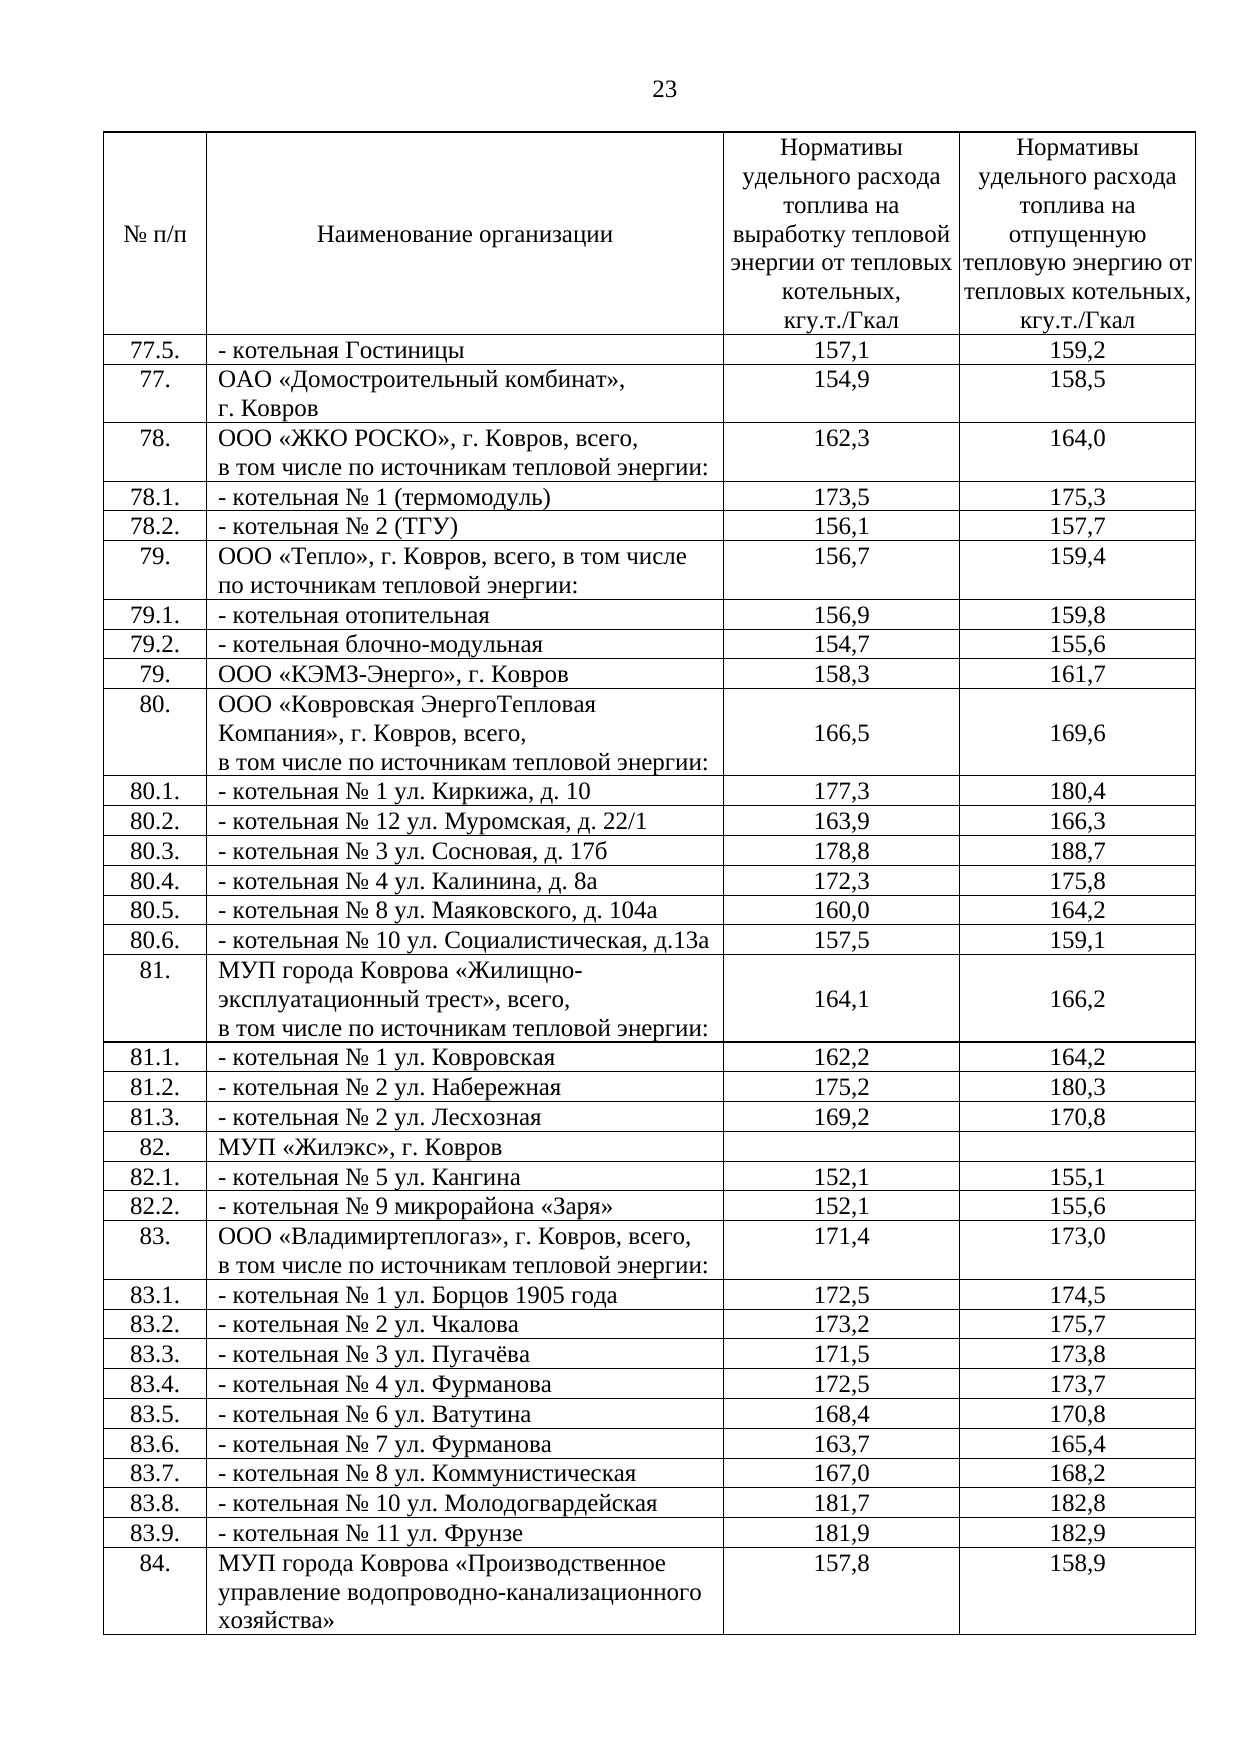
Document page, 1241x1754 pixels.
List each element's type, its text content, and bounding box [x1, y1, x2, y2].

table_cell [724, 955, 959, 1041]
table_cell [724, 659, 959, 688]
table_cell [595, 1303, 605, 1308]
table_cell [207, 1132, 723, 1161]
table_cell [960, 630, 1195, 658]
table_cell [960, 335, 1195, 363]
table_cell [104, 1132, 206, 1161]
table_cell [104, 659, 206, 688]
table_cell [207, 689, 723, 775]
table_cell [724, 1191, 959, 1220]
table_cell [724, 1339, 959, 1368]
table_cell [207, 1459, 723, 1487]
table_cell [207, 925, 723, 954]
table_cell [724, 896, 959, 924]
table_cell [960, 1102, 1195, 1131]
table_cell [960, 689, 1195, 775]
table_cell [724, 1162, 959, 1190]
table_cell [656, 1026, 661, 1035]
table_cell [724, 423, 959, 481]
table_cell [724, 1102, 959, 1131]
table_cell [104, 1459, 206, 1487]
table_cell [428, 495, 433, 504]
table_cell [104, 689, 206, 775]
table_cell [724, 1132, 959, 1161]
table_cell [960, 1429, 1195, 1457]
table_header Наименование организации [207, 133, 723, 334]
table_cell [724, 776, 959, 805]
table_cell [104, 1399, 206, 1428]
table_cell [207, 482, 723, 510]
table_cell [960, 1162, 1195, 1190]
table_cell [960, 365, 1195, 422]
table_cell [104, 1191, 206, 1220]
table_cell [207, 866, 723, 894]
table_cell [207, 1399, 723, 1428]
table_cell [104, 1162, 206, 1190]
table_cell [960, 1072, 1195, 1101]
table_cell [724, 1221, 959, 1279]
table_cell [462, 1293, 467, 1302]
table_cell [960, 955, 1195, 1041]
table_header № п/п [104, 133, 206, 334]
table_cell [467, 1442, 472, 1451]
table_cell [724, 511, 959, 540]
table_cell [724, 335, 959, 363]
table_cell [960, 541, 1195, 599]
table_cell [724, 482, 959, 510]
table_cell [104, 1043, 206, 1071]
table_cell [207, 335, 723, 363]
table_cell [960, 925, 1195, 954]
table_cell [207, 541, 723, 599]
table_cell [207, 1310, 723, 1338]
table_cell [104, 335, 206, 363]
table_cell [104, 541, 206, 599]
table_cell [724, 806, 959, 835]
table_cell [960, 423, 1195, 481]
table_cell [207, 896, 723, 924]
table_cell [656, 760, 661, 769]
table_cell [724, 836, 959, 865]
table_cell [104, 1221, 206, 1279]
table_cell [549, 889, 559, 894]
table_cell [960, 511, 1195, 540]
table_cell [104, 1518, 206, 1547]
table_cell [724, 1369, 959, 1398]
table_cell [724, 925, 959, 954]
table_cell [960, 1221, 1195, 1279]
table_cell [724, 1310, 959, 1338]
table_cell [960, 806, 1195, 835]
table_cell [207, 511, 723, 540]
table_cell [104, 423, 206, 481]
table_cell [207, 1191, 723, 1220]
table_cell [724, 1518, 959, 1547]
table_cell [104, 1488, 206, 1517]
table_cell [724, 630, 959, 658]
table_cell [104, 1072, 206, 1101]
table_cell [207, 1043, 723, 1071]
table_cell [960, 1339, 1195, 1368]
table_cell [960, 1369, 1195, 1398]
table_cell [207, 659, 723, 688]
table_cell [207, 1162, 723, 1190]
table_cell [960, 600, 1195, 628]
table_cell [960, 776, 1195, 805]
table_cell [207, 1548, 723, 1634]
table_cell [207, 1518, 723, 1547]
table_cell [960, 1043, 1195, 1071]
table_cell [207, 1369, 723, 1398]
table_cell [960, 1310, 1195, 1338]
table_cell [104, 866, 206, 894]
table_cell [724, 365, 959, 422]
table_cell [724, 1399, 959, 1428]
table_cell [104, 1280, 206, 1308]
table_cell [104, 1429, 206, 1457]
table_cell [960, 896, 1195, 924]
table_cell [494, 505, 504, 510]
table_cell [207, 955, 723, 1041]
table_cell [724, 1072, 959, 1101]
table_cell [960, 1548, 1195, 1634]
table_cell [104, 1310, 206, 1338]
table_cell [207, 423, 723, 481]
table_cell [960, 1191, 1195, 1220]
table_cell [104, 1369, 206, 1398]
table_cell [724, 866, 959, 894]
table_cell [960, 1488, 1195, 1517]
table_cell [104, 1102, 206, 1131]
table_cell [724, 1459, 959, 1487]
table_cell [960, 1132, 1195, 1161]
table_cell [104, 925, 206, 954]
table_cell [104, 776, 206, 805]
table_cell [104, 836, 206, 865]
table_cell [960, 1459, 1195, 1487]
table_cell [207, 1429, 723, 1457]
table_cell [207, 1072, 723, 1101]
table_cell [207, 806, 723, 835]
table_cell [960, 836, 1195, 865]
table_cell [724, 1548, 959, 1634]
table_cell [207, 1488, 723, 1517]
table_header Нормативы удельного расхода топлива на выработку тепловой энергии от тепловых котельных, кгу.т./Гкал [724, 133, 959, 334]
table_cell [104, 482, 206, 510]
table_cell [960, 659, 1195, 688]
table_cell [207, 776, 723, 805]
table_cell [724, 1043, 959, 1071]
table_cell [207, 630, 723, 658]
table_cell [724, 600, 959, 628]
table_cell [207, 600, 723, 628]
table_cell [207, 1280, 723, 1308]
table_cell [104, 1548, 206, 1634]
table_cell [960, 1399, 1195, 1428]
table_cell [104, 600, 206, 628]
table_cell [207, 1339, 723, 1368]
table_header Нормативы удельного расхода топлива на отпущенную тепловую энергию от тепловых котельных, кгу.т./Гкал [960, 133, 1195, 334]
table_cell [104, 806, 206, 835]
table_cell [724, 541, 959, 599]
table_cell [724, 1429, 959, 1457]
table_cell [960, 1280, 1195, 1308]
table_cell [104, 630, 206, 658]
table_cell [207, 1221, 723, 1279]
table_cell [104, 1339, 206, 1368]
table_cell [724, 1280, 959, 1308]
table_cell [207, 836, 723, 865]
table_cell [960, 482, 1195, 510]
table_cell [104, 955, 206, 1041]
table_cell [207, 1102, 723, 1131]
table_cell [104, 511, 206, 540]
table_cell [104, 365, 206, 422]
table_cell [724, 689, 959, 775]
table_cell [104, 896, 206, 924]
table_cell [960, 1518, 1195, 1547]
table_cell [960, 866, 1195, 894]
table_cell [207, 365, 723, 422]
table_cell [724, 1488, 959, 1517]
